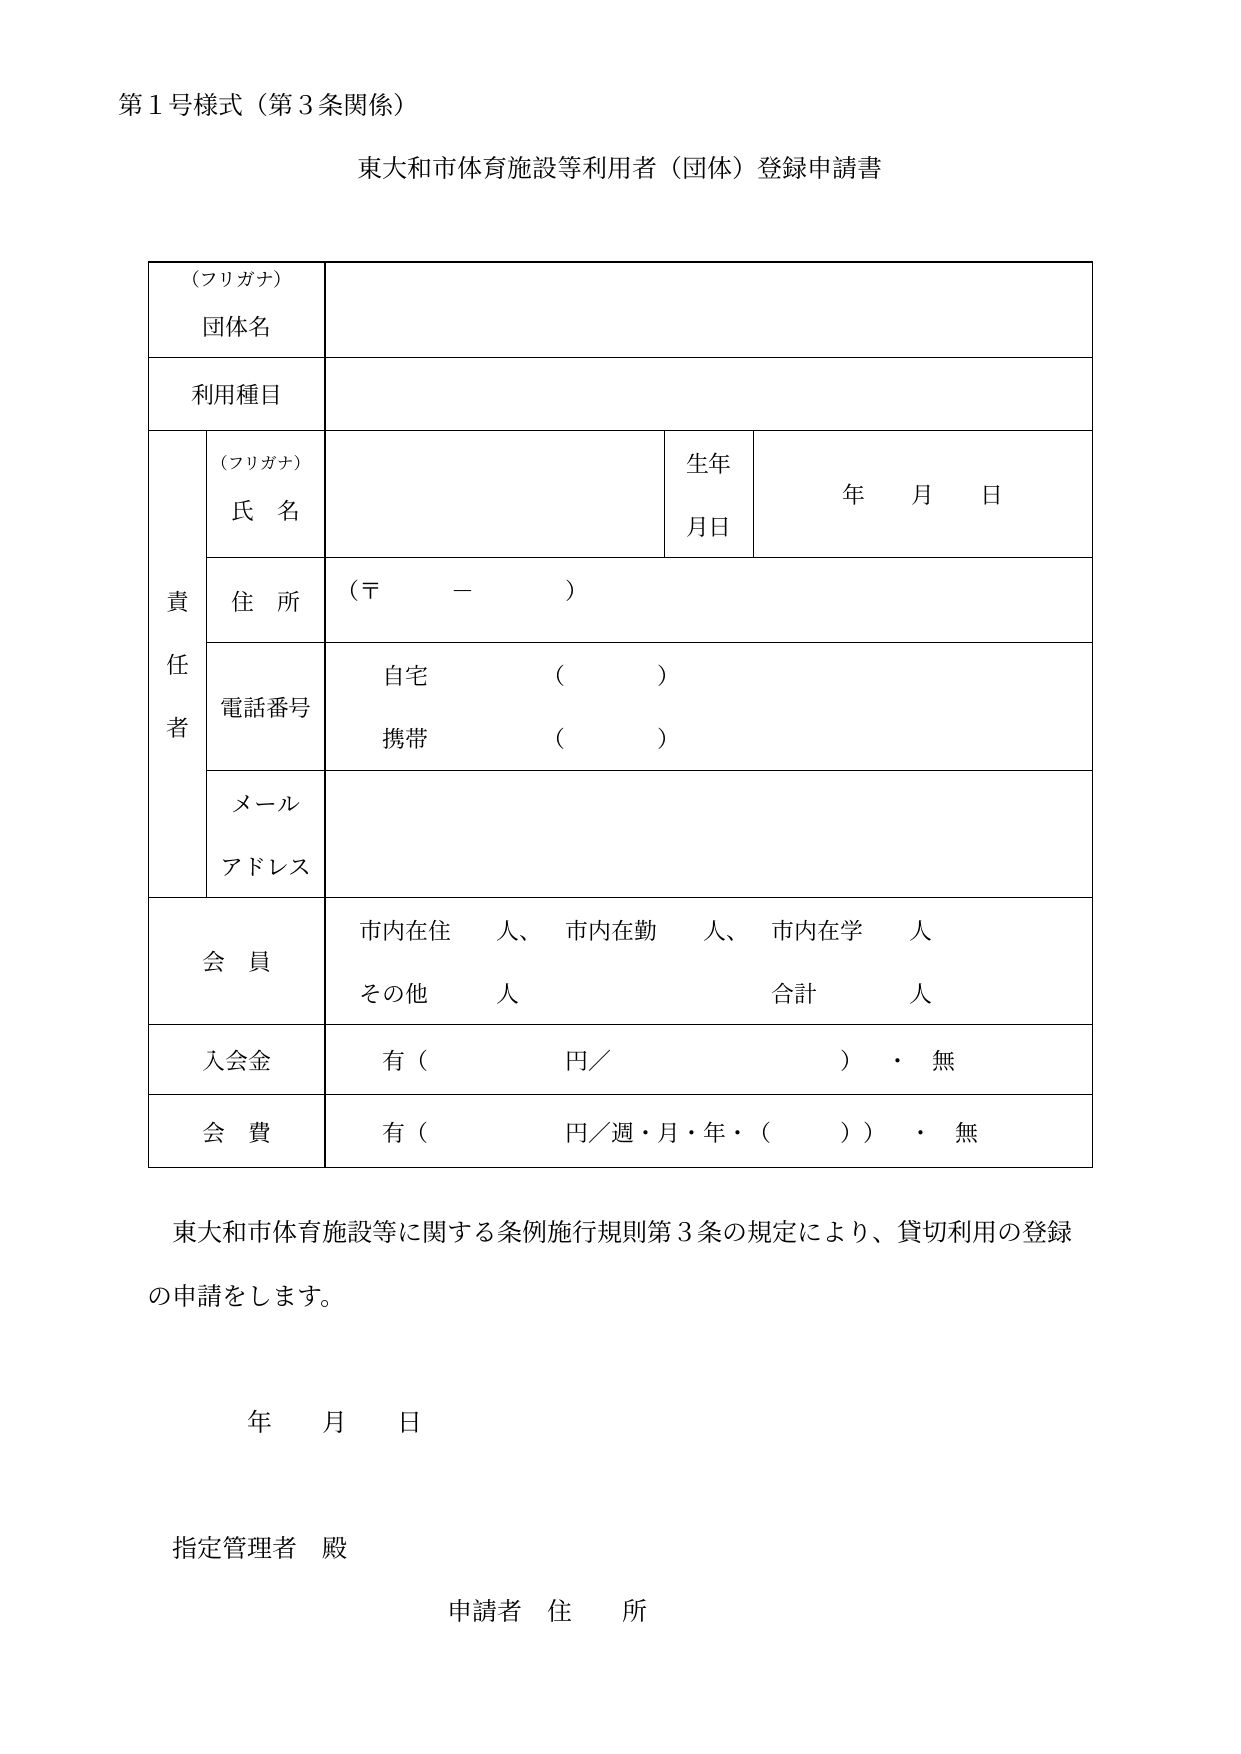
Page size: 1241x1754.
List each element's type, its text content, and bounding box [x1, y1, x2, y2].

table_cell 利用種目 [149, 358, 324, 430]
table_header [326, 263, 1092, 357]
table_cell 生年月日 [665, 431, 753, 557]
text 指定管理者 殿 [148, 1515, 1092, 1578]
table_cell 有（ 円／週・月・年・（ ）） ・ 無 [326, 1095, 1092, 1167]
table_cell [326, 358, 1092, 430]
table_cell 市内在住 人、 市内在勤 人、 市内在学 人 その他 人 合計 人 [326, 898, 1092, 1024]
table_cell 年 月 日 [754, 431, 1092, 557]
table_cell [326, 431, 664, 557]
table_cell 入会金 [149, 1025, 324, 1094]
table_cell 電話番号 [207, 643, 324, 769]
table_cell （〒 － ） [326, 558, 1092, 642]
text 第１号様式（第３条関係） [118, 72, 1092, 135]
text 東大和市体育施設等に関する条例施行規則第３条の規定により、貸切利用の登録の申請をします。 [148, 1199, 1092, 1326]
table_cell 住 所 [207, 558, 324, 642]
table_cell メール アドレス [207, 771, 324, 897]
table_cell 責任者 [149, 431, 206, 897]
text 年 月 日 [148, 1389, 1092, 1452]
text 申請者 住 所 [148, 1578, 1092, 1641]
text 東大和市体育施設等利用者（団体）登録申請書 [148, 135, 1092, 198]
table_cell [326, 771, 1092, 897]
table_cell （フリガナ） 氏 名 [207, 431, 324, 557]
table_cell 自宅 （ ） 携帯 （ ） [326, 643, 1092, 769]
table_cell 会 費 [149, 1095, 324, 1167]
table_header （フリガナ） 団体名 [149, 263, 324, 357]
table_cell 有（ 円／ ） ・ 無 [326, 1025, 1092, 1094]
table_cell 会 員 [149, 898, 324, 1024]
